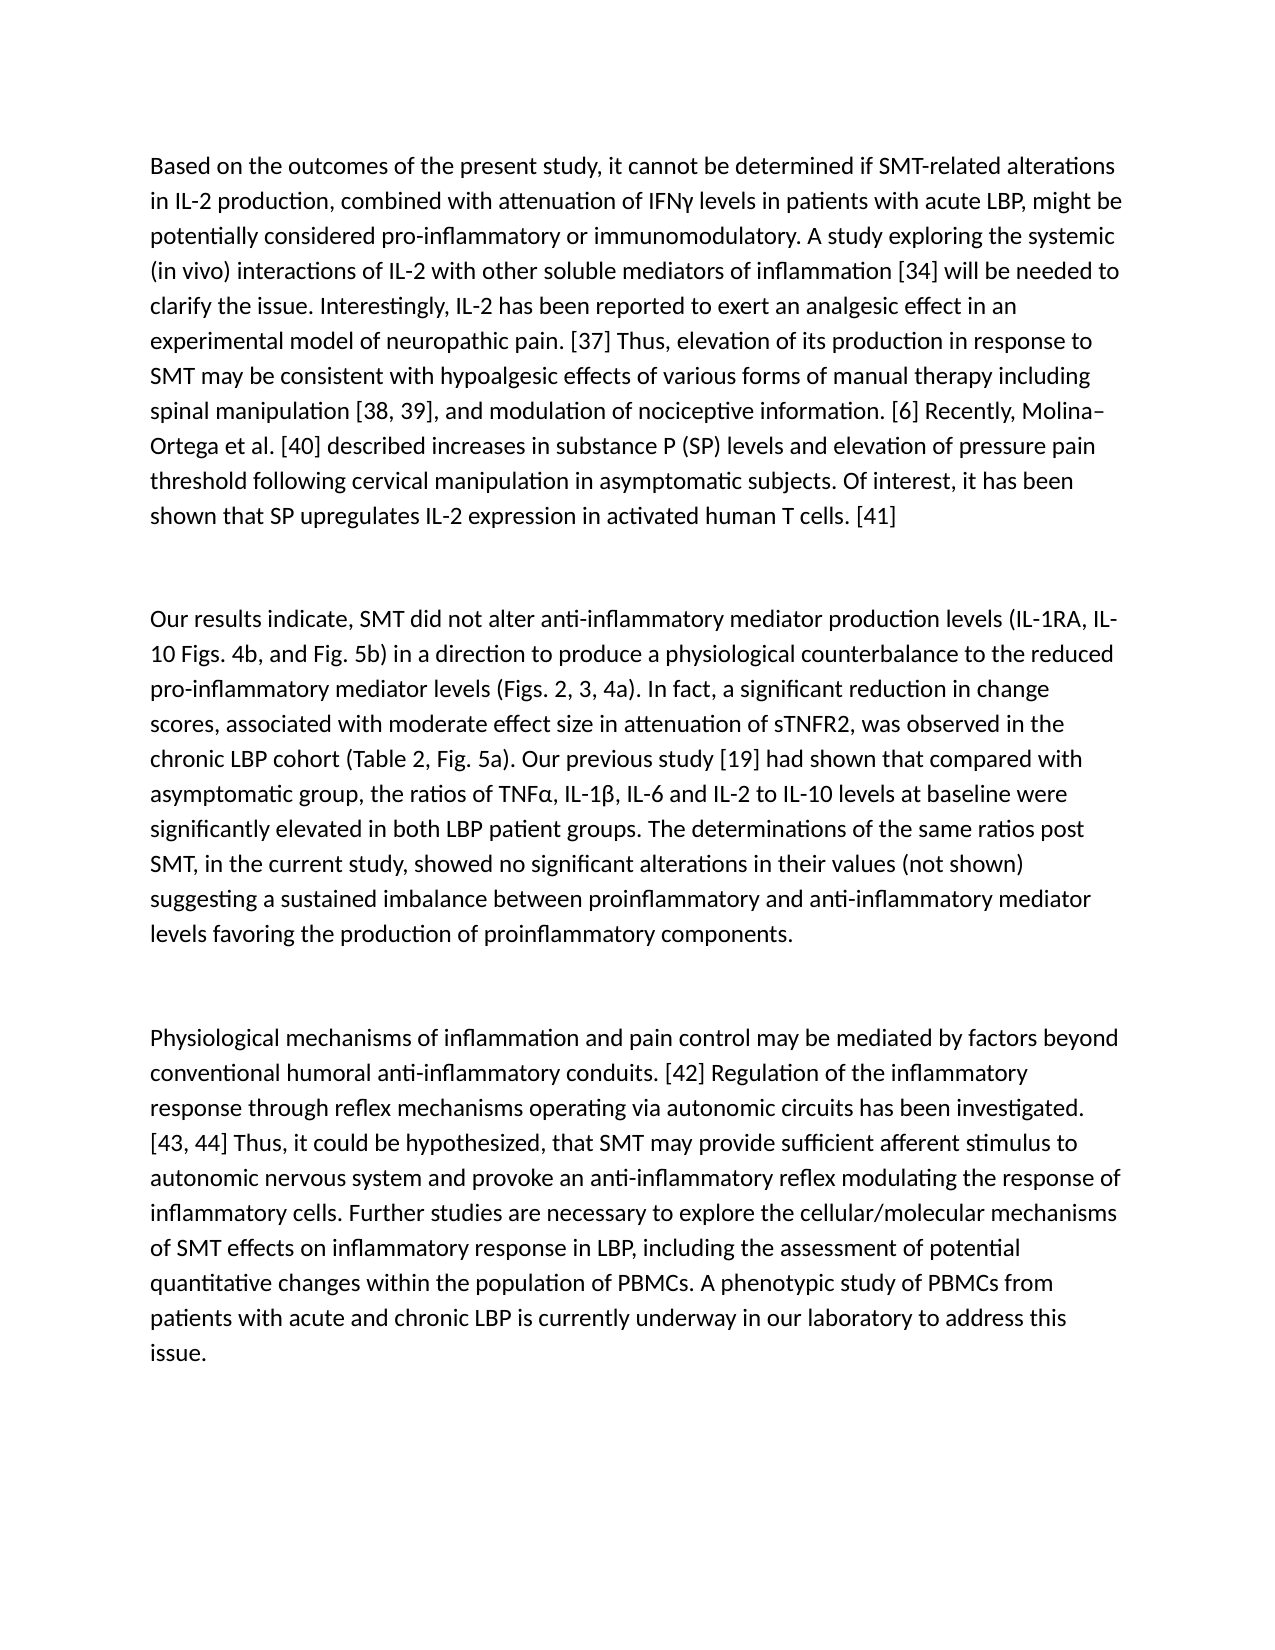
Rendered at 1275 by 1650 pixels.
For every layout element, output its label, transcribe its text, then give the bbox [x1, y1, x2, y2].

text Based on the outcomes of the present study, it cannot be determined if SMT-related alterations in IL-2 production, combined with attenuation of IFNγ levels in patients with acute LBP, might be potentially considered pro-inflammatory or immunomodulatory. A study exploring the systemic (in vivo) interactions of IL-2 with other soluble mediators of inflammation [34] will be needed to clarify the issue. Interestingly, IL-2 has been reported to exert an analgesic effect in an experimental model of neuropathic pain. [37] Thus, elevation of its production in response to SMT may be consistent with hypoalgesic effects of various forms of manual therapy including spinal manipulation [38, 39], and modulation of nociceptive information. [6] Recently, Molina–Ortega et al. [40] described increases in substance P (SP) levels and elevation of pressure pain threshold following cervical manipulation in asymptomatic subjects. Of interest, it has been shown that SP upregulates IL-2 expression in activated human T cells. [41] [150, 150, 1125, 531]
text Our results indicate, SMT did not alter anti-inflammatory mediator production levels (IL-1RA, IL-10 Figs. 4b, and Fig. 5b) in a direction to produce a physiological counterbalance to the reduced pro-inflammatory mediator levels (Figs. 2, 3, 4a). In fact, a significant reduction in change scores, associated with moderate effect size in attenuation of sTNFR2, was observed in the chronic LBP cohort (Table 2, Fig. 5a). Our previous study [19] had shown that compared with asymptomatic group, the ratios of TNFα, IL-1β, IL-6 and IL-2 to IL-10 levels at baseline were significantly elevated in both LBP patient groups. The determinations of the same ratios post SMT, in the current study, showed no significant alterations in their values (not shown) suggesting a sustained imbalance between proinflammatory and anti-inflammatory mediator levels favoring the production of proinflammatory components. [150, 603, 1125, 949]
text Physiological mechanisms of inflammation and pain control may be mediated by factors beyond conventional humoral anti-inflammatory conduits. [42] Regulation of the inflammatory response through reflex mechanisms operating via autonomic circuits has been investigated. [43, 44] Thus, it could be hypothesized, that SMT may provide sufficient afferent stimulus to autonomic nervous system and provoke an anti-inflammatory reflex modulating the response of inflammatory cells. Further studies are necessary to explore the cellular/molecular mechanisms of SMT effects on inflammatory response in LBP, including the assessment of potential quantitative changes within the population of PBMCs. A phenotypic study of PBMCs from patients with acute and chronic LBP is currently underway in our laboratory to address this issue. [150, 1022, 1125, 1367]
